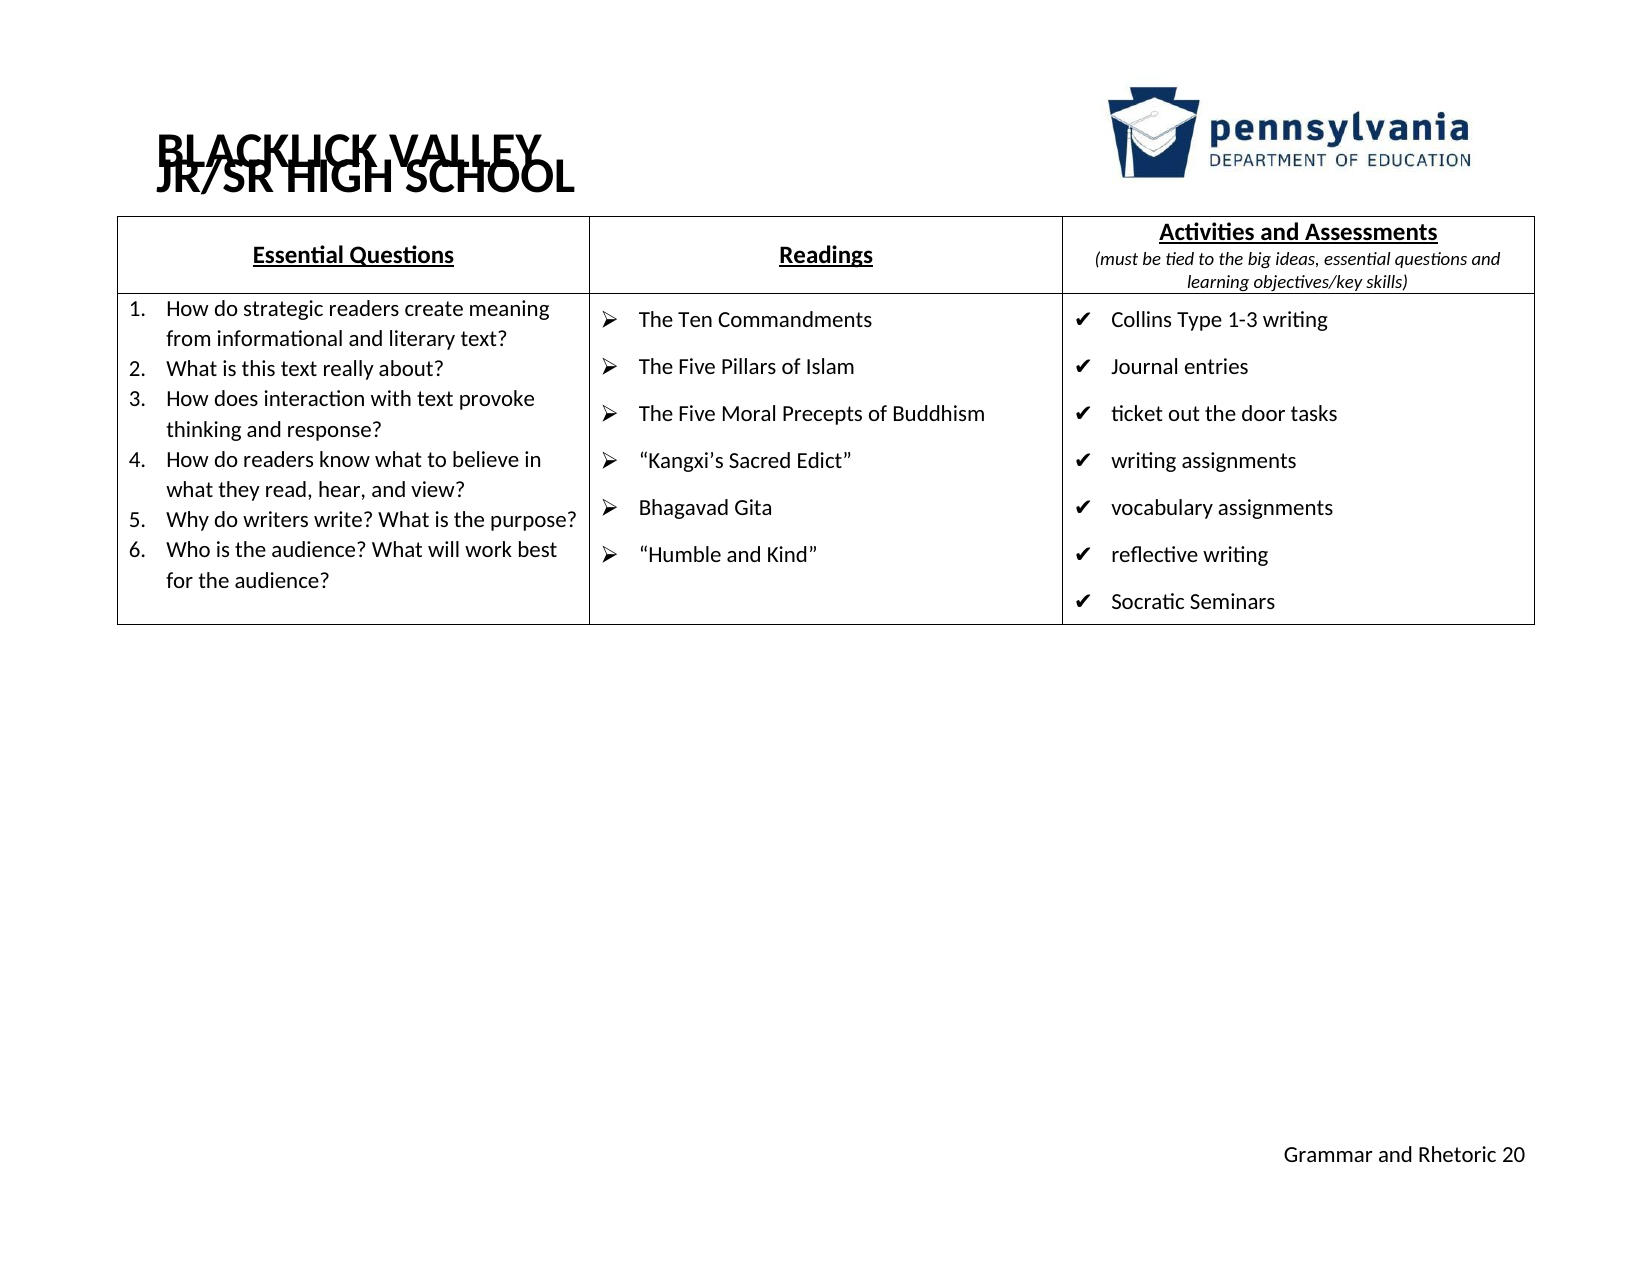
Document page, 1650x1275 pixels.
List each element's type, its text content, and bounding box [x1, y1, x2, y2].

table_header Essential Questions [118, 217, 589, 293]
table_cell How do strategic readers create meaning from informational and literary text? What is this text really about? How does interaction with text provoke thinking and response? How do readers know what to believe in what they read, hear, and view? Why do writers write? What is the purpose? Who is the audience? What will work best for the audience? [118, 294, 589, 624]
table_cell Collins Type 1-3 writing Journal entries ticket out the door tasks writing assignments vocabulary assignments reflective writing Socratic Seminars [1063, 294, 1534, 624]
table_header Readings [590, 217, 1062, 293]
picture [1100, 75, 1477, 189]
table_header Activities and Assessments (must be tied to the big ideas, essential questions and learning objectives/key skills) [1063, 217, 1534, 293]
table_cell The Ten Commandments The Five Pillars of Islam The Five Moral Precepts of Buddhism “Kangxi’s Sacred Edict” Bhagavad Gita “Humble and Kind” [590, 294, 1062, 624]
